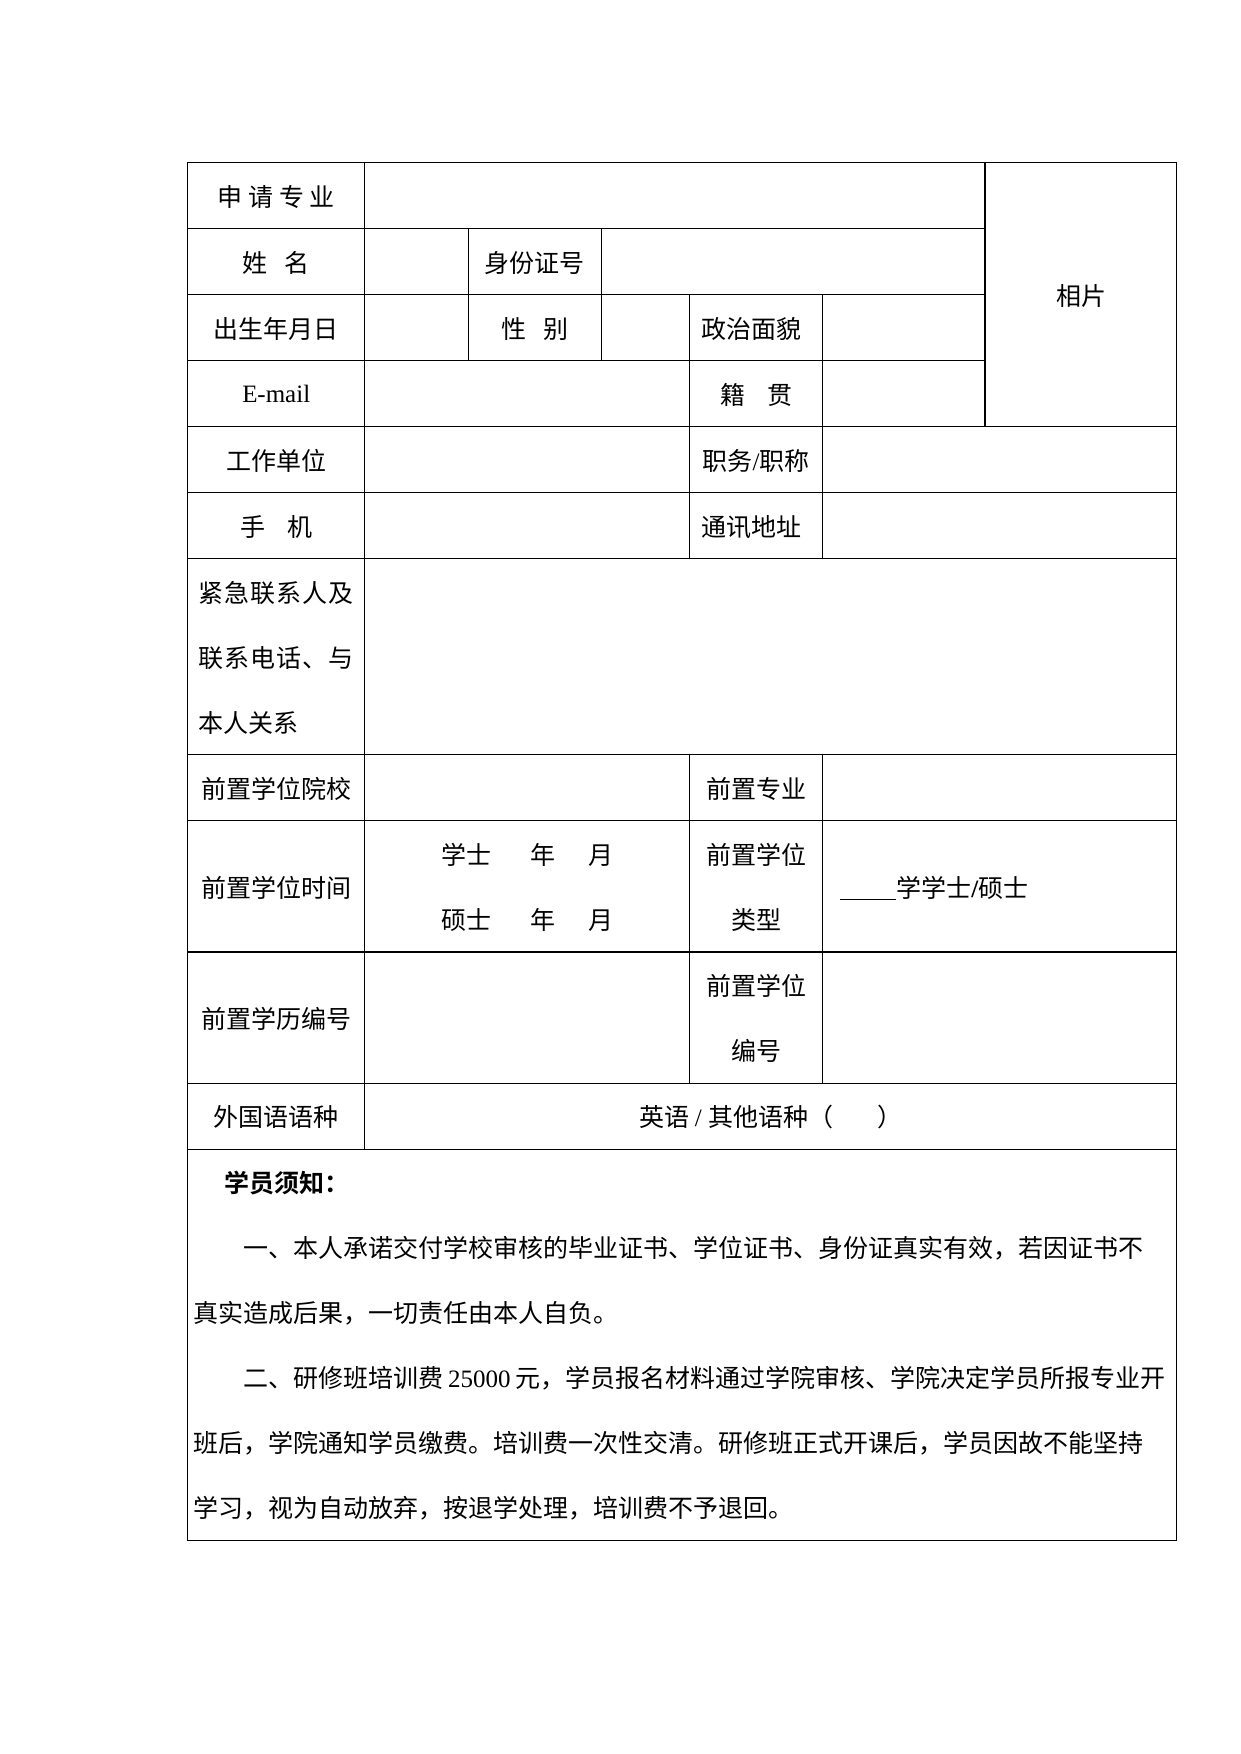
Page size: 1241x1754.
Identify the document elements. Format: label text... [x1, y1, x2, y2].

table_cell E-mail [188, 361, 364, 426]
table_cell 英语 / 其他语种（ ） [365, 1084, 1176, 1148]
table_header [365, 163, 984, 228]
table_cell [823, 295, 984, 360]
table_cell [602, 229, 984, 294]
table_cell 前置学位编号 [690, 953, 822, 1082]
table_cell 出生年月日 [188, 295, 364, 360]
table_cell [365, 295, 468, 360]
table_cell 职务/职称 [690, 427, 822, 492]
table_cell [365, 559, 1176, 754]
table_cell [188, 1150, 1176, 1539]
table_cell 性 别 [469, 295, 601, 360]
table_cell 学学士/硕士 [823, 821, 1176, 951]
table_cell [823, 427, 1176, 492]
table_cell 通讯地址 [690, 493, 822, 558]
table_cell [823, 755, 1176, 820]
table_header 申 请 专 业 [188, 163, 364, 228]
table_cell 外国语语种 [188, 1084, 364, 1148]
table_cell 前置学位时间 [188, 821, 364, 951]
table_cell [365, 953, 689, 1082]
table_cell [365, 427, 689, 492]
table_cell 前置学位类型 [690, 821, 822, 951]
table_cell 学士 年 月 硕士 年 月 [365, 821, 689, 951]
table_cell [823, 953, 1176, 1082]
table_cell [365, 361, 689, 426]
table_cell [823, 493, 1176, 558]
table_cell [823, 361, 984, 426]
table_cell 前置学位院校 [188, 755, 364, 820]
table_cell [365, 755, 689, 820]
table_cell 手 机 [188, 493, 364, 558]
table_cell [365, 229, 468, 294]
table_cell [602, 295, 689, 360]
table_header 相片 [986, 163, 1176, 426]
table_cell 姓 名 [188, 229, 364, 294]
table_cell 前置专业 [690, 755, 822, 820]
table_cell 身份证号 [469, 229, 601, 294]
table_cell 前置学历编号 [188, 953, 364, 1082]
table_cell 工作单位 [188, 427, 364, 492]
table_cell [365, 493, 689, 558]
table_cell 政治面貌 [690, 295, 822, 360]
table_cell 籍 贯 [690, 361, 822, 426]
table_cell 紧急联系人及联系电话、与本人关系 [188, 559, 364, 754]
